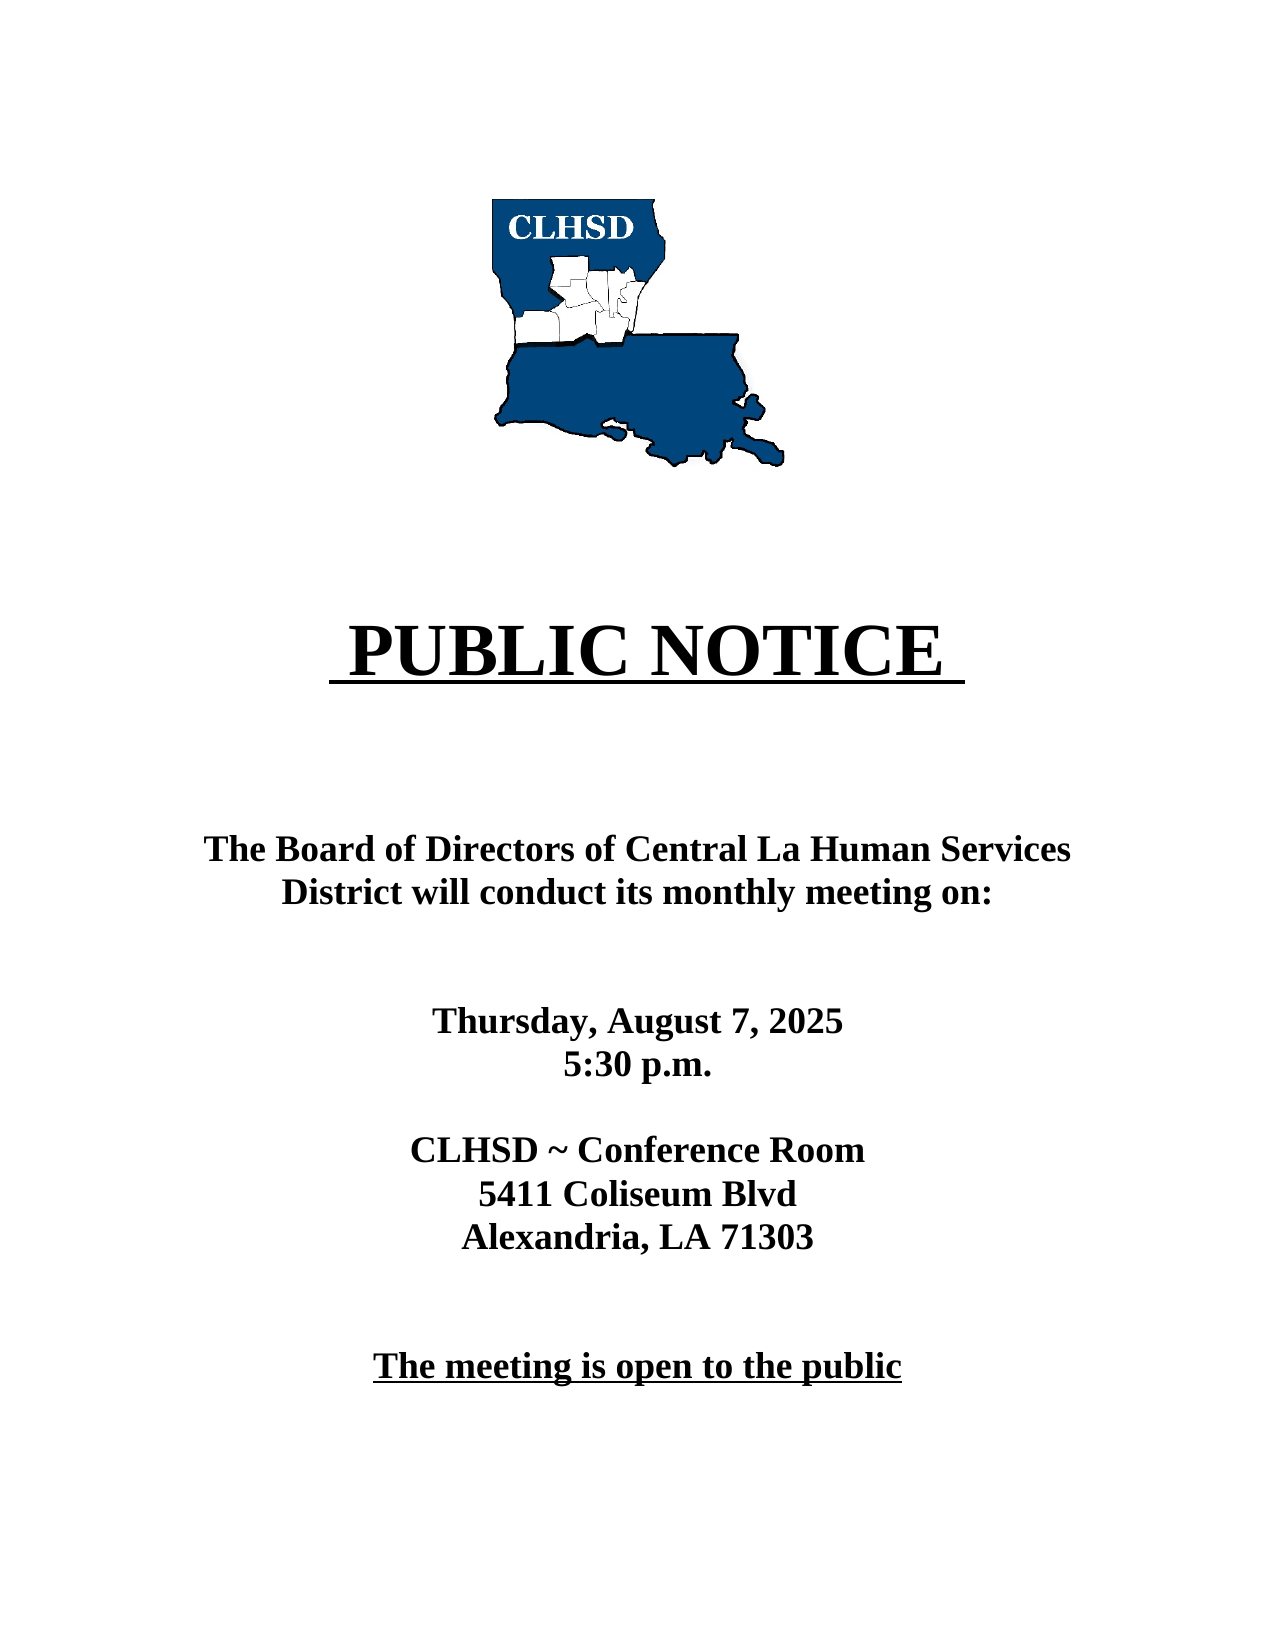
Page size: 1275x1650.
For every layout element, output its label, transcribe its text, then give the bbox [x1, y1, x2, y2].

text 5411 Coliseum Blvd [150, 1171, 1125, 1214]
text 5:30 p.m. [150, 1042, 1125, 1085]
text CLHSD ~ Conference Room [150, 1128, 1125, 1171]
text Alexandria, LA 71303 [150, 1214, 1125, 1257]
text The Board of Directors of Central La Human Services District will conduct its monthly meeting on: [150, 826, 1125, 912]
text Thursday, August 7, 2025 [150, 998, 1125, 1042]
picture [490, 197, 785, 472]
text The meeting is open to the public [150, 1343, 1125, 1387]
text PUBLIC NOTICE [150, 606, 1125, 692]
